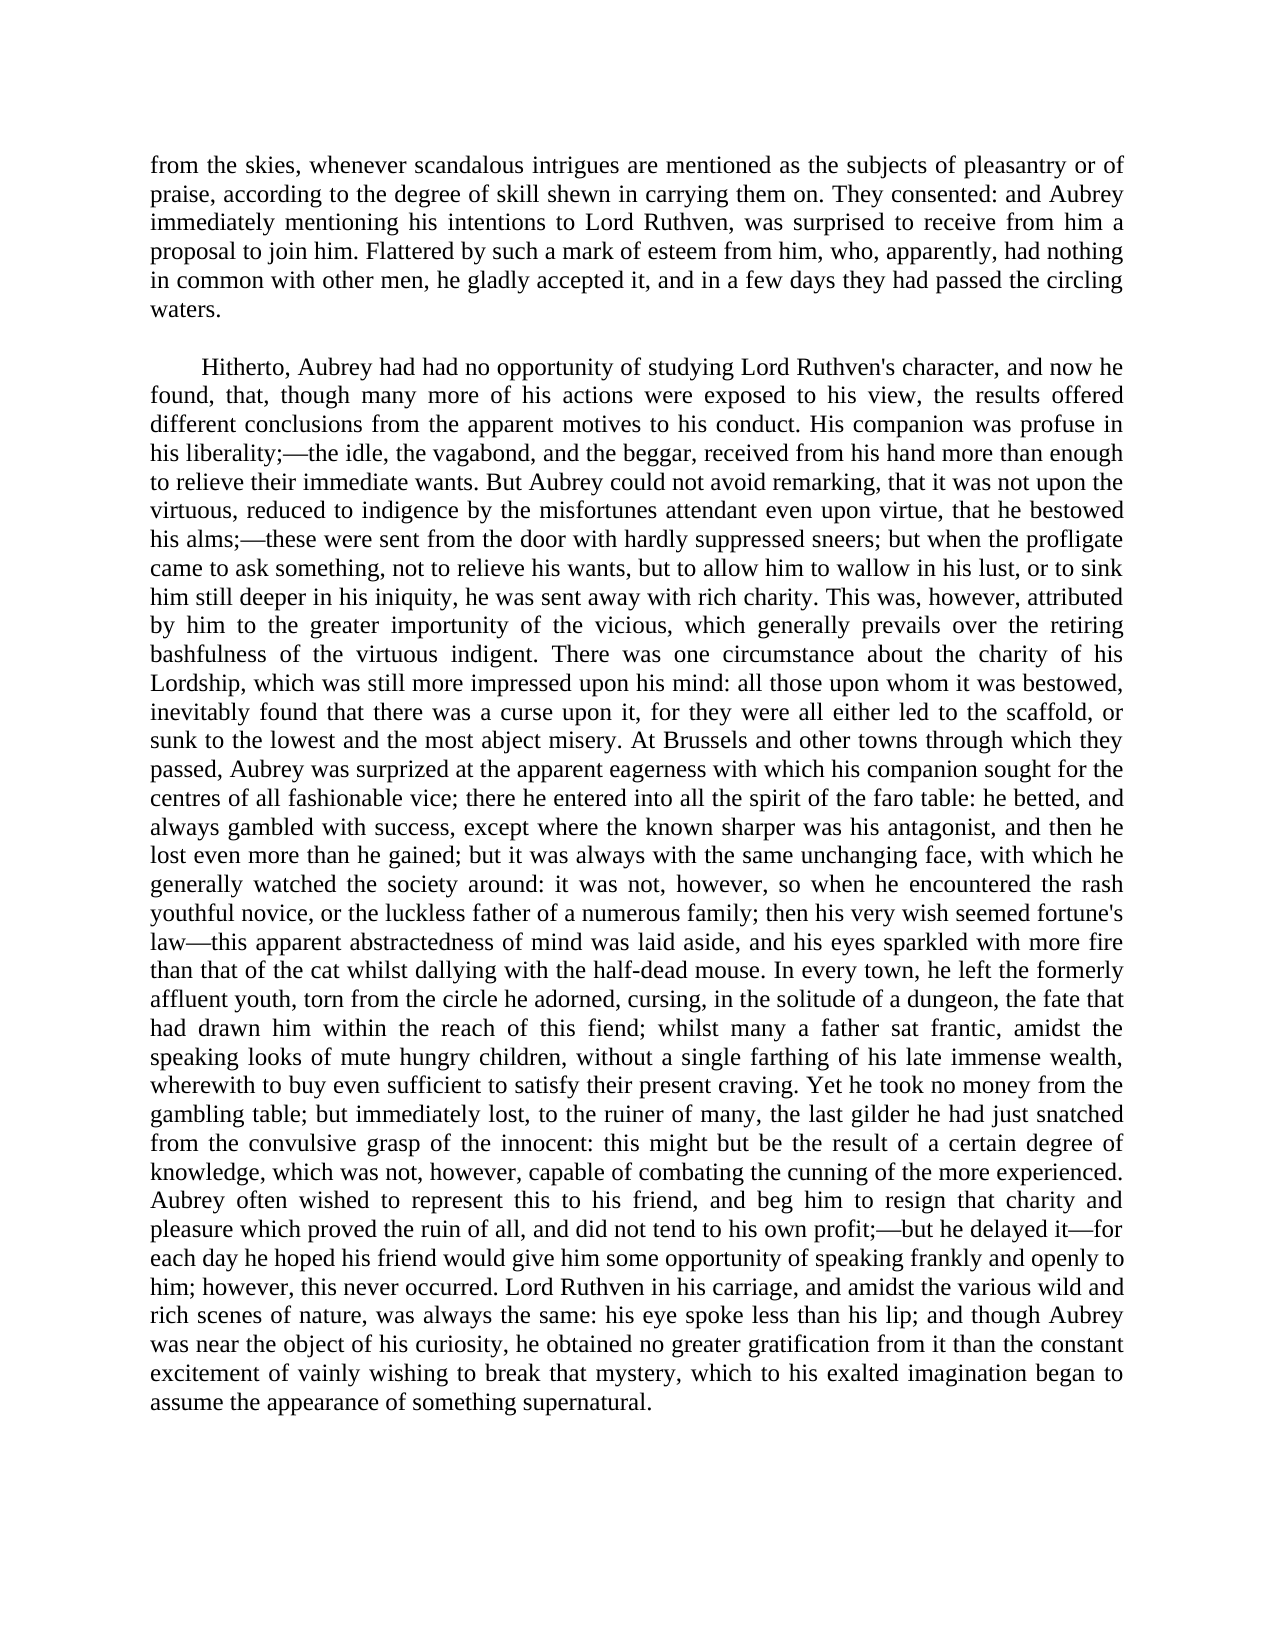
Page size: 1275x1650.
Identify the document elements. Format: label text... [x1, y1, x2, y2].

text Hitherto, Aubrey had had no opportunity of studying Lord Ruthven's character, and now he found, that, though many more of his actions were exposed to his view, the results offered different conclusions from the apparent motives to his conduct. His companion was profuse in his liberality;—the idle, the vagabond, and the beggar, received from his hand more than enough to relieve their immediate wants. But Aubrey could not avoid remarking, that it was not upon the virtuous, reduced to indigence by the misfortunes attendant even upon virtue, that he bestowed his alms;—these were sent from the door with hardly suppressed sneers; but when the profligate came to ask something, not to relieve his wants, but to allow him to wallow in his lust, or to sink him still deeper in his iniquity, he was sent away with rich charity. This was, however, attributed by him to the greater importunity of the vicious, which generally prevails over the retiring bashfulness of the virtuous indigent. There was one circumstance about the charity of his Lordship, which was still more impressed upon his mind: all those upon whom it was bestowed, inevitably found that there was a curse upon it, for they were all either led to the scaffold, or sunk to the lowest and the most abject misery. At Brussels and other towns through which they passed, Aubrey was surprized at the apparent eagerness with which his companion sought for the centres of all fashionable vice; there he entered into all the spirit of the faro table: he betted, and always gambled with success, except where the known sharper was his antagonist, and then he lost even more than he gained; but it was always with the same unchanging face, with which he generally watched the society around: it was not, however, so when he encountered the rash youthful novice, or the luckless father of a numerous family; then his very wish seemed fortune's law—this apparent abstractedness of mind was laid aside, and his eyes sparkled with more fire than that of the cat whilst dallying with the half-dead mouse. In every town, he left the formerly affluent youth, torn from the circle he adorned, cursing, in the solitude of a dungeon, the fate that had drawn him within the reach of this fiend; whilst many a father sat frantic, amidst the speaking looks of mute hungry children, without a single farthing of his late immense wealth, wherewith to buy even sufficient to satisfy their present craving. Yet he took no money from the gambling table; but immediately lost, to the ruiner of many, the last gilder he had just snatched from the convulsive grasp of the innocent: this might but be the result of a certain degree of knowledge, which was not, however, capable of combating the cunning of the more experienced. Aubrey often wished to represent this to his friend, and beg him to resign that charity and pleasure which proved the ruin of all, and did not tend to his own profit;—but he delayed it—for each day he hoped his friend would give him some opportunity of speaking frankly and openly to him; however, this never occurred. Lord Ruthven in his carriage, and amidst the various wild and rich scenes of nature, was always the same: his eye spoke less than his lip; and though Aubrey was near the object of his curiosity, he obtained no greater gratification from it than the constant excitement of vainly wishing to break that mystery, which to his exalted imagination began to assume the appearance of something supernatural. [150, 352, 1125, 1415]
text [150, 150, 1125, 322]
